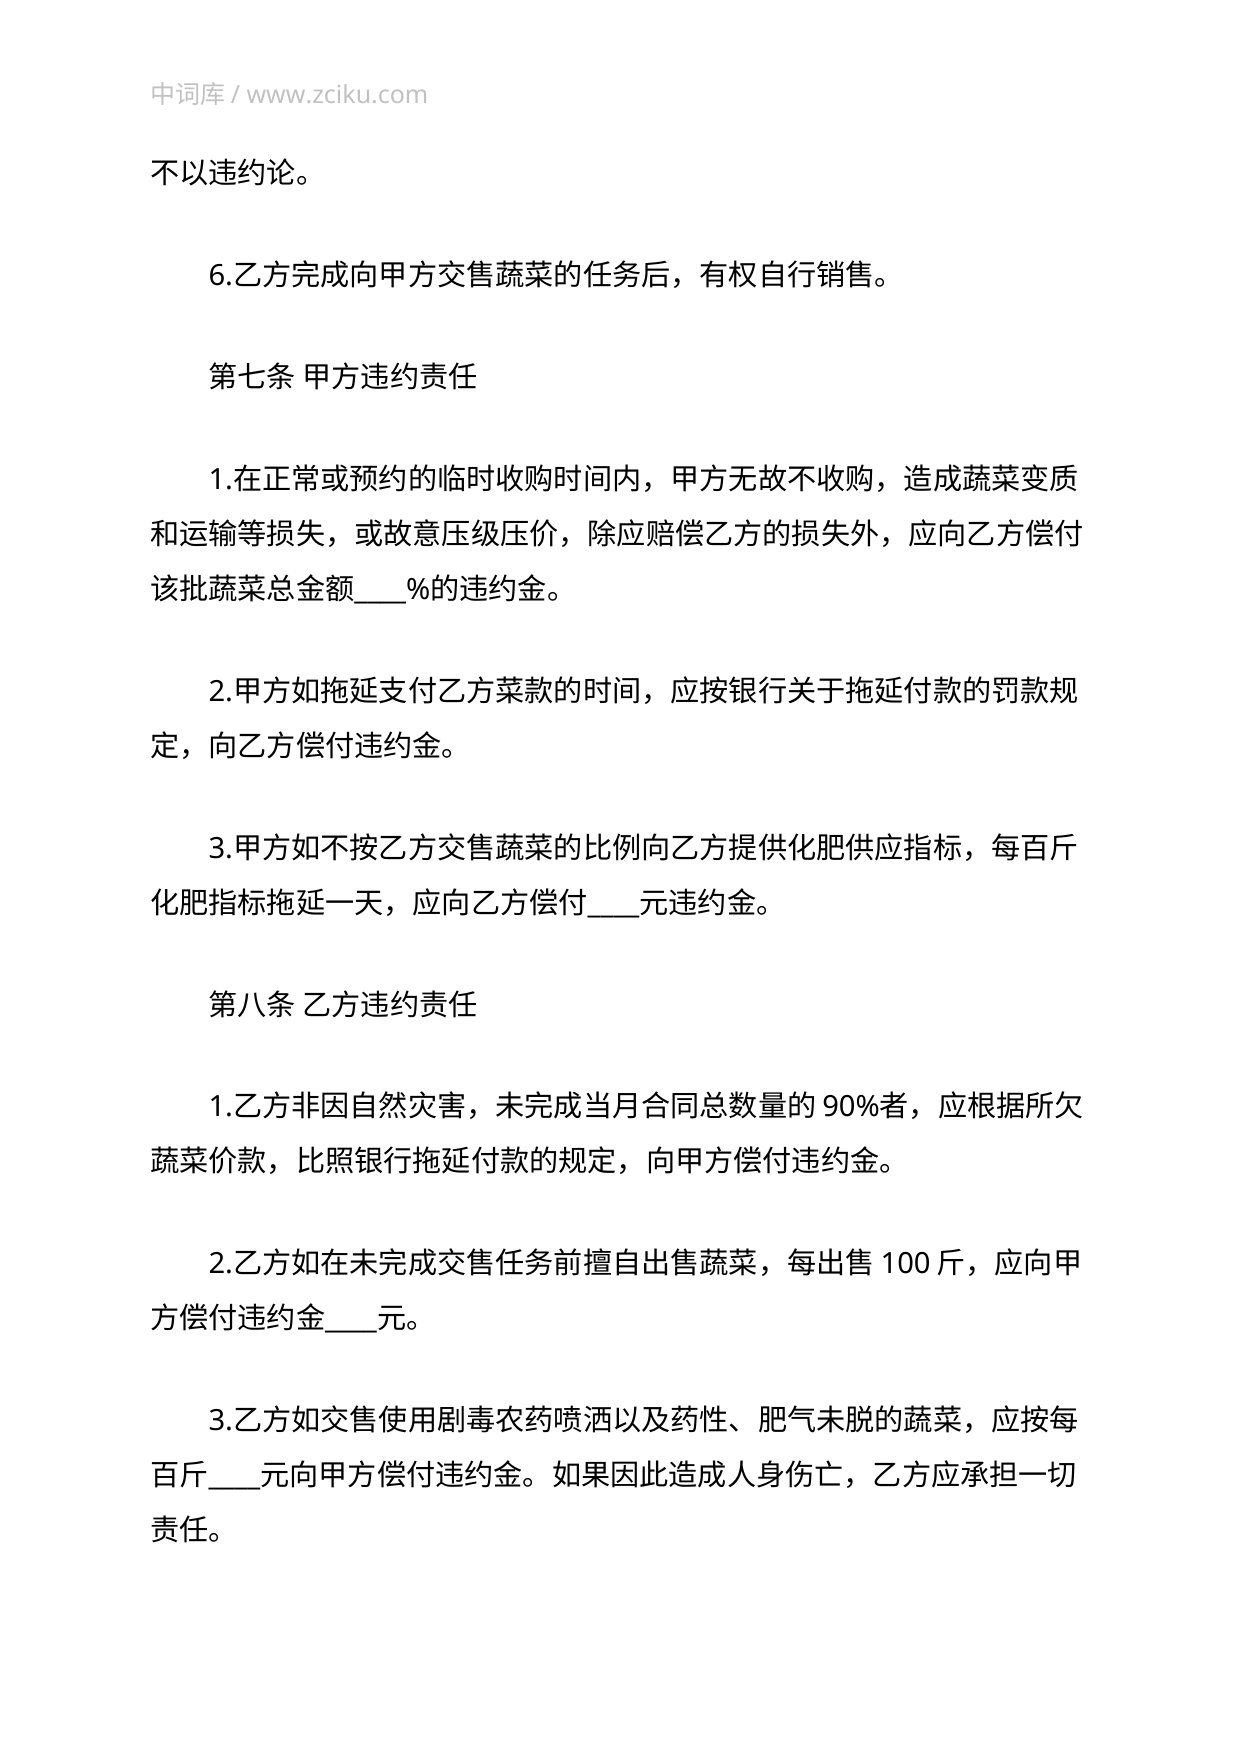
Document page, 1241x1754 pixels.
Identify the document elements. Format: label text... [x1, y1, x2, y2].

text 2.甲方如拖延支付乙方菜款的时间，应按银行关于拖延付款的罚款规定，向乙方偿付违约金。 [150, 667, 1090, 765]
text 3.甲方如不按乙方交售蔬菜的比例向乙方提供化肥供应指标，每百斤化肥指标拖延一天，应向乙方偿付____元违约金。 [150, 824, 1090, 922]
text 1.乙方非因自然灾害，未完成当月合同总数量的90%者，应根据所欠蔬菜价款，比照银行拖延付款的规定，向甲方偿付违约金。 [150, 1083, 1090, 1180]
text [150, 150, 1090, 192]
text 1.在正常或预约的临时收购时间内，甲方无故不收购，造成蔬菜变质和运输等损失，或故意压级压价，除应赔偿乙方的损失外，应向乙方偿付该批蔬菜总金额____%的违约金。 [150, 456, 1090, 608]
text 2.乙方如在未完成交售任务前擅自出售蔬菜，每出售100斤，应向甲方偿付违约金____元。 [150, 1240, 1090, 1337]
text 第八条 乙方违约责任 [150, 981, 1090, 1023]
text 第七条 甲方违约责任 [150, 354, 1090, 396]
text 3.乙方如交售使用剧毒农药喷洒以及药性、肥气未脱的蔬菜，应按每百斤____元向甲方偿付违约金。如果因此造成人身伤亡，乙方应承担一切责任。 [150, 1397, 1090, 1549]
text 6.乙方完成向甲方交售蔬菜的任务后，有权自行销售。 [150, 252, 1090, 294]
